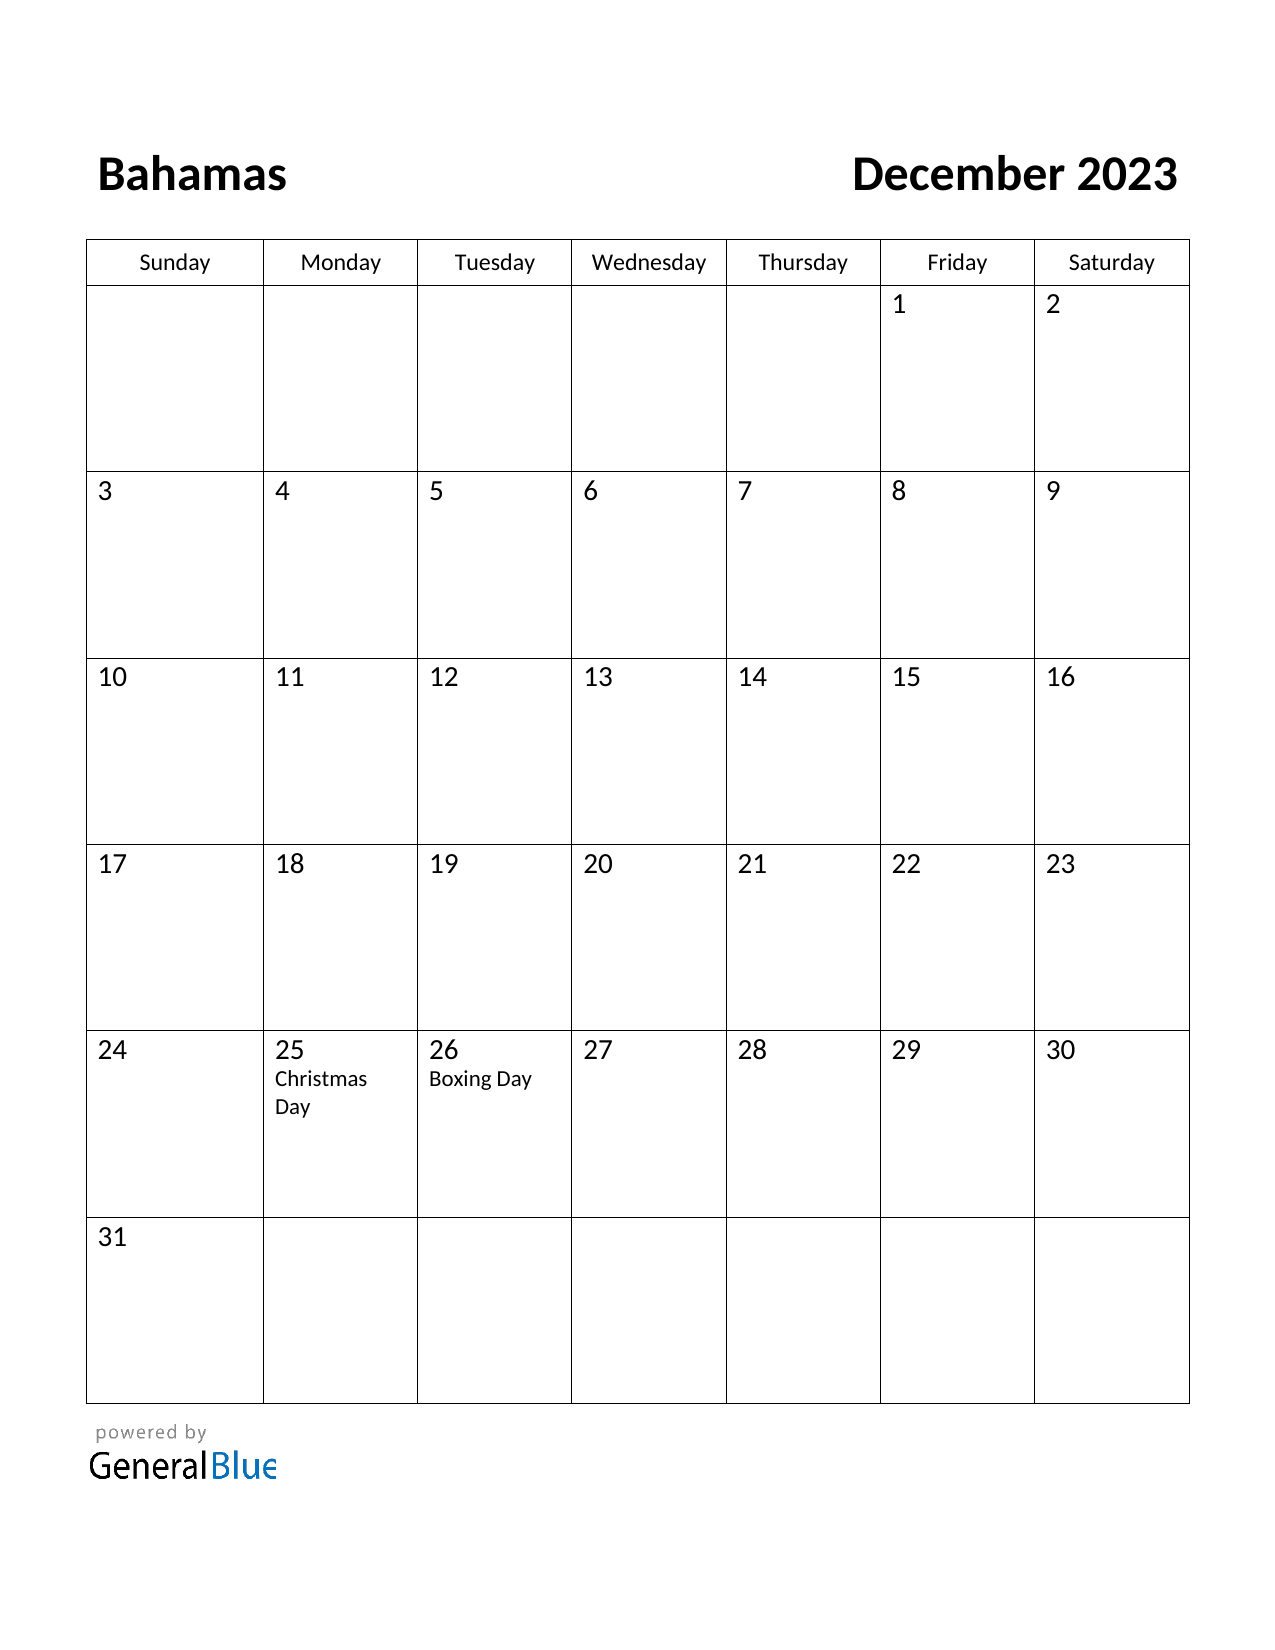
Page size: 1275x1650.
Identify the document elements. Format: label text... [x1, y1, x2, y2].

table_cell [418, 691, 571, 844]
table_cell [264, 1218, 417, 1250]
table_cell 10 [87, 659, 263, 691]
table_cell [87, 878, 263, 1030]
table_cell 9 [1035, 472, 1189, 504]
table_cell [1035, 1250, 1189, 1403]
table_cell [418, 1250, 571, 1403]
table_cell [572, 286, 726, 318]
table_cell 5 [418, 472, 571, 504]
table_cell [572, 1250, 726, 1403]
table_cell [1035, 1218, 1189, 1250]
table_cell Boxing Day [418, 1064, 571, 1217]
table_cell 21 [727, 845, 880, 877]
table_cell 17 [87, 845, 263, 877]
table_cell [881, 1064, 1034, 1217]
table_cell [264, 505, 417, 657]
table_cell [418, 318, 571, 471]
table_cell [264, 318, 417, 471]
table_cell 20 [572, 845, 726, 877]
table_cell [418, 878, 571, 1030]
table_cell [86, 1404, 1189, 1502]
table_cell [1035, 878, 1189, 1030]
table_cell [572, 1064, 726, 1217]
table_cell 8 [881, 472, 1034, 504]
table_cell Thursday [727, 240, 880, 284]
table_cell 19 [418, 845, 571, 877]
table_cell Wednesday [572, 240, 726, 284]
table_cell [87, 1064, 263, 1217]
table_cell [1035, 1064, 1189, 1217]
table_cell [881, 318, 1034, 471]
table_cell [264, 691, 417, 844]
table_cell Tuesday [418, 240, 571, 284]
table_cell [1035, 691, 1189, 844]
table_cell 11 [264, 659, 417, 691]
picture [88, 1421, 276, 1484]
table_cell 4 [264, 472, 417, 504]
table_cell 18 [264, 845, 417, 877]
table_cell [881, 878, 1034, 1030]
table_cell Saturday [1035, 240, 1189, 284]
table_header December 2023 [572, 105, 1189, 239]
table_cell [1035, 505, 1189, 657]
table_cell [727, 878, 880, 1030]
table_cell [87, 1250, 263, 1403]
table_cell [727, 318, 880, 471]
table_cell [87, 318, 263, 471]
table_cell [264, 878, 417, 1030]
table_cell 15 [881, 659, 1034, 691]
table_cell [572, 1218, 726, 1250]
table_cell [727, 286, 880, 318]
table_cell [572, 878, 726, 1030]
table_cell 16 [1035, 659, 1189, 691]
table_cell 30 [1035, 1031, 1189, 1064]
table_cell 6 [572, 472, 726, 504]
table_cell [881, 505, 1034, 657]
table_cell [87, 505, 263, 657]
table_cell 29 [881, 1031, 1034, 1064]
table_cell Monday [264, 240, 417, 284]
table_cell [572, 691, 726, 844]
table_cell [727, 1218, 880, 1250]
table_cell [881, 691, 1034, 844]
table_cell [87, 691, 263, 844]
table_cell [418, 286, 571, 318]
table_cell Christmas Day [264, 1064, 417, 1217]
table_cell [418, 1218, 571, 1250]
table_cell [572, 505, 726, 657]
table_cell [264, 286, 417, 318]
table_cell [727, 691, 880, 844]
table_cell [1035, 318, 1189, 471]
table_cell 14 [727, 659, 880, 691]
table_cell Friday [881, 240, 1034, 284]
table_cell [572, 318, 726, 471]
table_cell [727, 1250, 880, 1403]
table_cell [727, 1064, 880, 1217]
table_cell 27 [572, 1031, 726, 1064]
table_cell [881, 1218, 1034, 1250]
table_cell Sunday [87, 240, 263, 284]
table_cell 31 [87, 1218, 263, 1250]
table_cell 3 [87, 472, 263, 504]
table_cell [87, 286, 263, 318]
table_cell 24 [87, 1031, 263, 1064]
table_cell [727, 505, 880, 657]
table_header Bahamas [86, 105, 572, 239]
table_cell 26 [418, 1031, 571, 1064]
table_cell 2 [1035, 286, 1189, 318]
table_cell 1 [881, 286, 1034, 318]
table_cell 12 [418, 659, 571, 691]
table_cell [881, 1250, 1034, 1403]
table_cell 22 [881, 845, 1034, 877]
table_cell 7 [727, 472, 880, 504]
table_cell 28 [727, 1031, 880, 1064]
table_cell 25 [264, 1031, 417, 1064]
table_cell [264, 1250, 417, 1403]
table_cell [418, 505, 571, 657]
table_cell 13 [572, 659, 726, 691]
table_cell 23 [1035, 845, 1189, 877]
